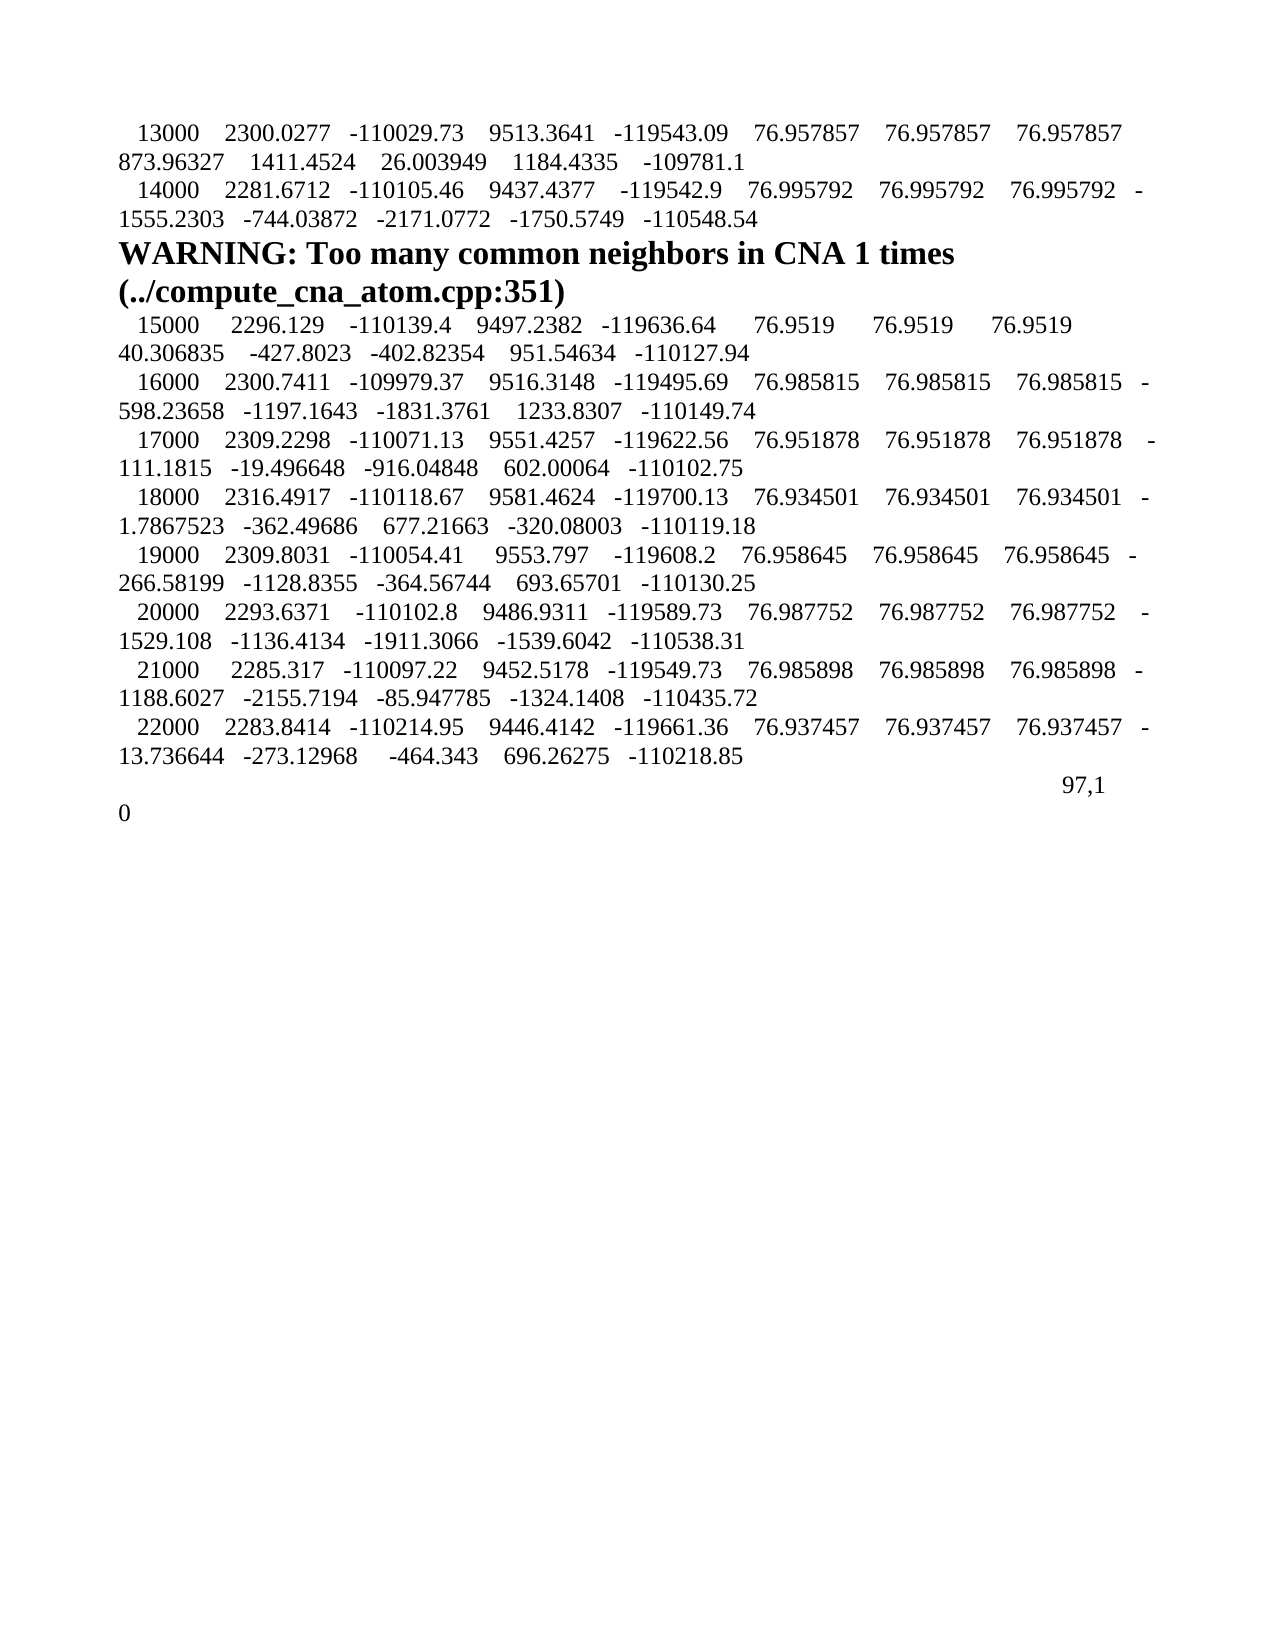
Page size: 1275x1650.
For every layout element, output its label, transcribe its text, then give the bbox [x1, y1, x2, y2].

text 22000 2283.8414 -110214.95 9446.4142 -119661.36 76.937457 76.937457 76.937457 -13.736644 -273.12968 -464.343 696.26275 -110218.85 [118, 712, 1157, 770]
text 17000 2309.2298 -110071.13 9551.4257 -119622.56 76.951878 76.951878 76.951878 -111.1815 -19.496648 -916.04848 602.00064 -110102.75 [118, 425, 1157, 482]
text 16000 2300.7411 -109979.37 9516.3148 -119495.69 76.985815 76.985815 76.985815 -598.23658 -1197.1643 -1831.3761 1233.8307 -110149.74 [118, 367, 1157, 425]
text 13000 2300.0277 -110029.73 9513.3641 -119543.09 76.957857 76.957857 76.957857 873.96327 1411.4524 26.003949 1184.4335 -109781.1 [118, 118, 1157, 176]
text 97,1 0 [118, 770, 1157, 827]
text 21000 2285.317 -110097.22 9452.5178 -119549.73 76.985898 76.985898 76.985898 -1188.6027 -2155.7194 -85.947785 -1324.1408 -110435.72 [118, 655, 1157, 712]
text WARNING: Too many common neighbors in CNA 1 times (../compute_cna_atom.cpp:351) [118, 233, 1157, 310]
text 15000 2296.129 -110139.4 9497.2382 -119636.64 76.9519 76.9519 76.9519 40.306835 -427.8023 -402.82354 951.54634 -110127.94 [118, 310, 1157, 367]
text 18000 2316.4917 -110118.67 9581.4624 -119700.13 76.934501 76.934501 76.934501 -1.7867523 -362.49686 677.21663 -320.08003 -110119.18 [118, 482, 1157, 540]
text 14000 2281.6712 -110105.46 9437.4377 -119542.9 76.995792 76.995792 76.995792 -1555.2303 -744.03872 -2171.0772 -1750.5749 -110548.54 [118, 176, 1157, 233]
text 20000 2293.6371 -110102.8 9486.9311 -119589.73 76.987752 76.987752 76.987752 -1529.108 -1136.4134 -1911.3066 -1539.6042 -110538.31 [118, 597, 1157, 655]
text 19000 2309.8031 -110054.41 9553.797 -119608.2 76.958645 76.958645 76.958645 -266.58199 -1128.8355 -364.56744 693.65701 -110130.25 [118, 540, 1157, 597]
